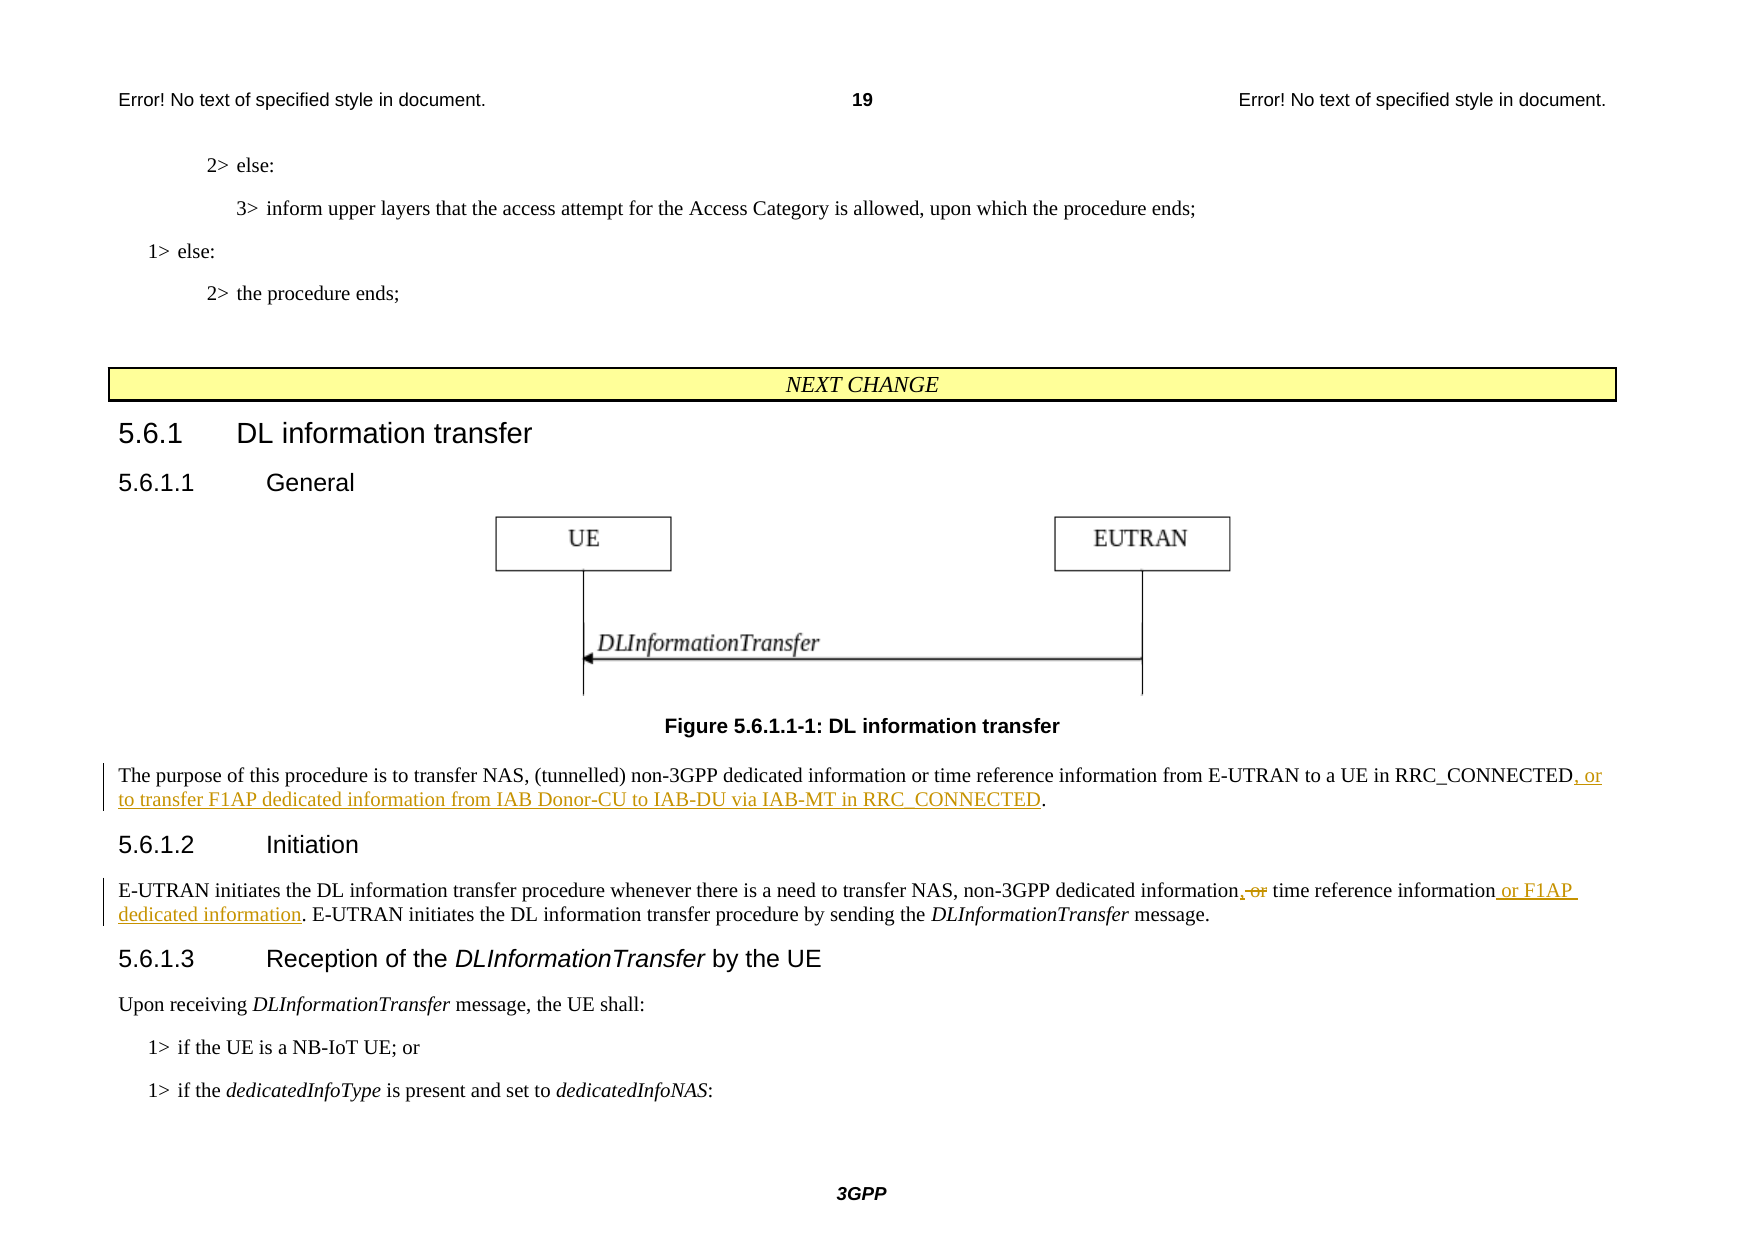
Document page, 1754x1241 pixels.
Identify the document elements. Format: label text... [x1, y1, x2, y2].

subtitle 5.6.1.2 Initiation [118, 830, 1606, 859]
subtitle 5.6.1 DL information transfer [118, 416, 1606, 449]
subtitle 5.6.1.3 Reception of the DLInformationTransfer by the UE [118, 944, 1606, 973]
text 1> if the UE is a NB-IoT UE; or [148, 1035, 1606, 1059]
text The purpose of this procedure is to transfer NAS, (tunnelled) non-3GPP dedicated information or time reference information from E-UTRAN to a UE in RRC_CONNECTED. [118, 763, 1606, 811]
text 2> the procedure ends; [207, 281, 1606, 305]
text Upon receiving DLInformationTransfer message, the UE shall: [118, 992, 1606, 1016]
text 2> else: [207, 153, 1606, 177]
text 1> if the dedicatedInfoType is present and set to dedicatedInfoNAS: [148, 1078, 1606, 1102]
subtitle 5.6.1.1 General [118, 468, 1606, 497]
text 1> else: [148, 238, 1606, 263]
text Figure 5.6.1.1-1: DL information transfer [118, 714, 1606, 738]
text 3> inform upper layers that the access attempt for the Access Category is allowed, upon which the procedure ends; [236, 196, 1606, 220]
text NEXT CHANGE [110, 369, 1615, 399]
text E-UTRAN initiates the DL information transfer procedure whenever there is a need to transfer NAS, non-3GPP dedicated information time reference information. E-UTRAN initiates the DL information transfer procedure by sending the DLInformationTransfer message. [118, 878, 1606, 926]
